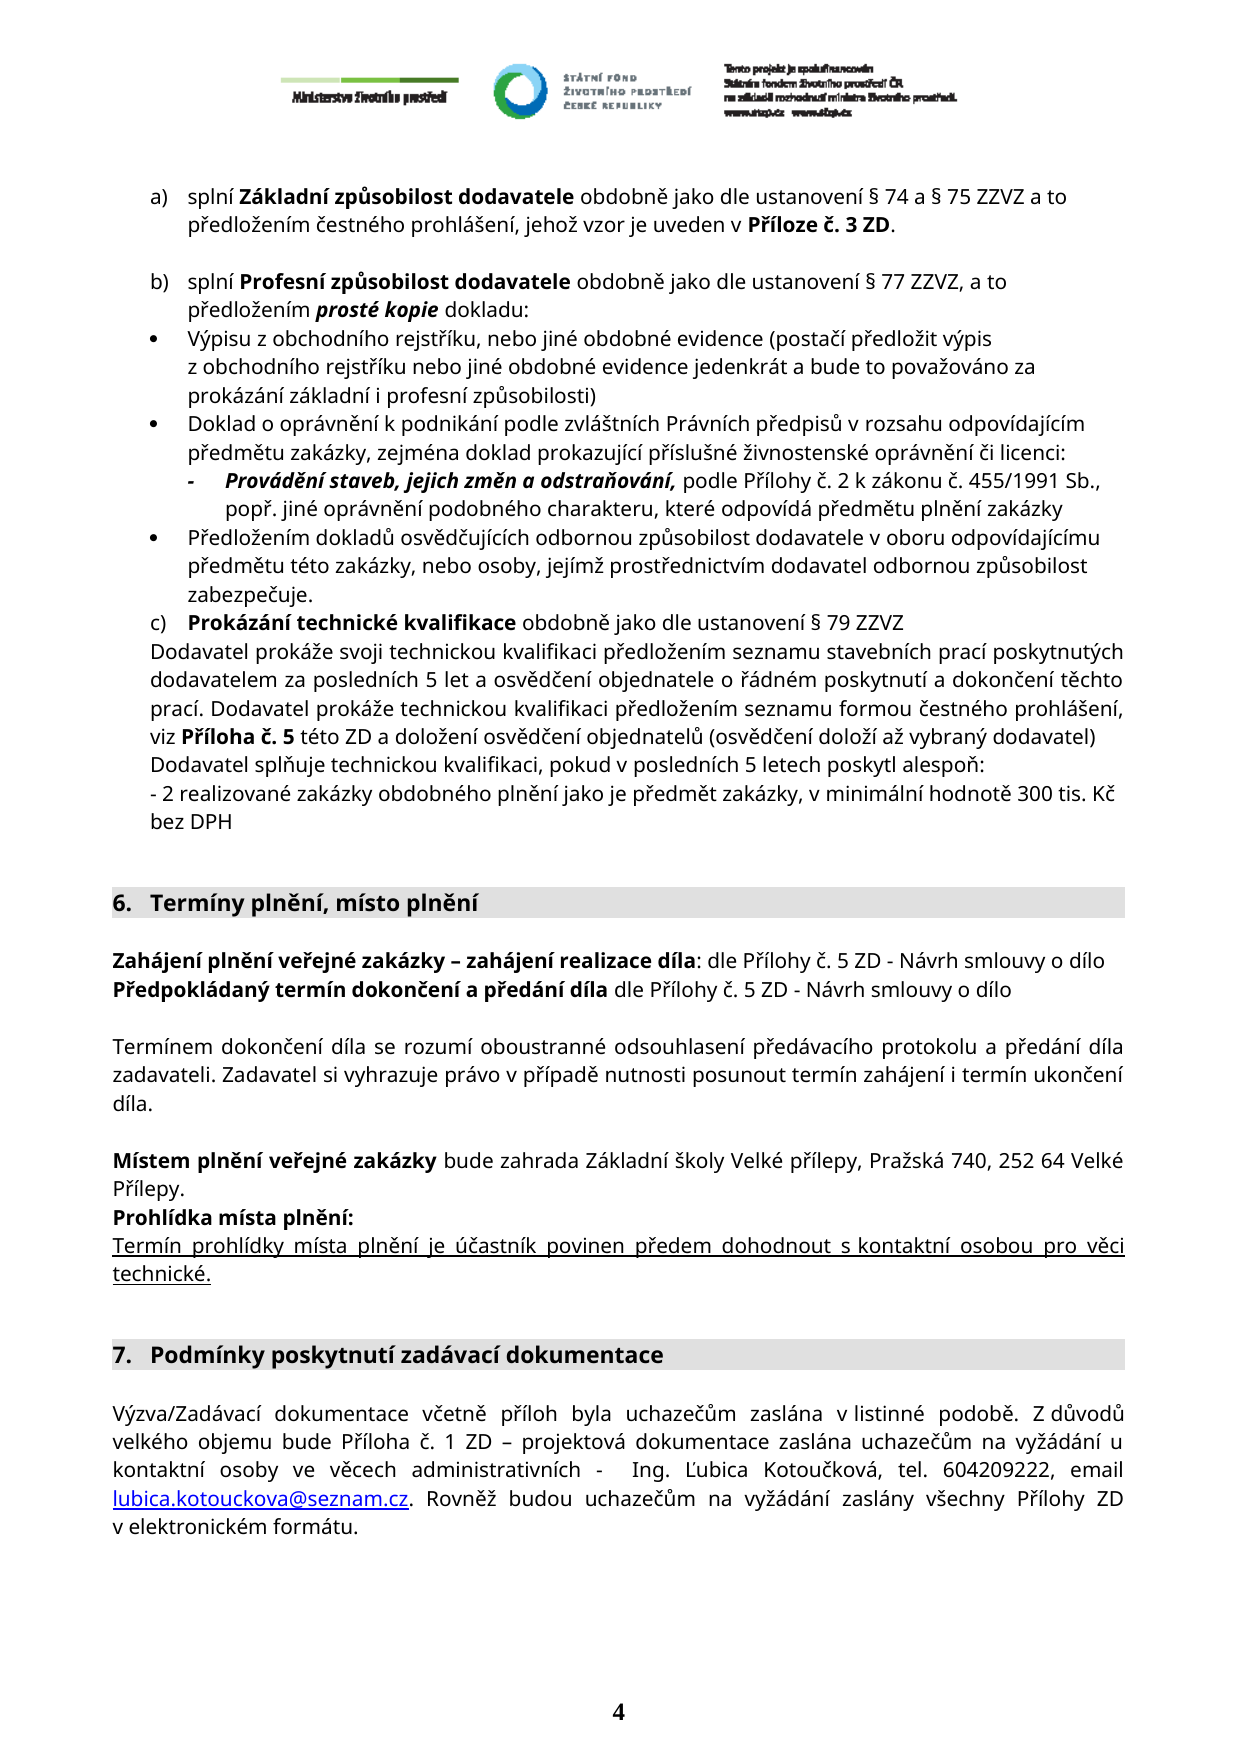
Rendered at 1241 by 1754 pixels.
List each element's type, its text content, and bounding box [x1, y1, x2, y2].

list Výpisu z obchodního rejstříku, nebo jiné obdobné evidence (postačí předložit výpis z obchodního rejstříku nebo jiné obdobné evidence jedenkrát a bude to považováno za prokázání základní i profesní způsobilosti) [150, 324, 1125, 409]
text Předpokládaný termín dokončení a předání díla dle Přílohy č. 5 ZD - Návrh smlouvy o dílo [112, 975, 1125, 1003]
list splní Profesní způsobilost dodavatele obdobně jako dle ustanovení § 77 ZZVZ, a to předložením prosté kopie dokladu: [150, 267, 1125, 324]
list Doklad o oprávnění k podnikání podle zvláštních Právních předpisů v rozsahu odpovídajícím předmětu zakázky, zejména doklad prokazující příslušné živnostenské oprávnění či licenci: [150, 409, 1125, 466]
list Podmínky poskytnutí zadávací dokumentace [112, 1339, 1125, 1370]
text Termínem dokončení díla se rozumí oboustranné odsouhlasení předávacího protokolu a předání díla zadavateli. Zadavatel si vyhrazuje právo v případě nutnosti posunout termín zahájení i termín ukončení díla. [112, 1032, 1125, 1117]
list splní Základní způsobilost dodavatele obdobně jako dle ustanovení § 74 a § 75 ZZVZ a to předložením čestného prohlášení, jehož vzor je uveden v Příloze č. 3 ZD. [150, 182, 1125, 239]
text Zahájení plnění veřejné zakázky – zahájení realizace díla: dle Přílohy č. 5 ZD - Návrh smlouvy o dílo [112, 947, 1125, 975]
list Prokázání technické kvalifikace obdobně jako dle ustanovení § 79 ZZVZ [150, 608, 1125, 637]
text Dodavatel splňuje technickou kvalifikaci, pokud v posledních 5 letech poskytl alespoň: [150, 751, 1125, 779]
list Termíny plnění, místo plnění [112, 887, 1125, 918]
list Provádění staveb, jejich změn a odstraňování, podle Přílohy č. 2 k zákonu č. 455/1991 Sb., popř. jiné oprávnění podobného charakteru, které odpovídá předmětu plnění zakázky [187, 466, 1125, 523]
text - 2 realizované zakázky obdobného plnění jako je předmět zakázky, v minimální hodnotě 300 tis. Kč bez DPH [150, 779, 1125, 836]
text Termín prohlídky místa plnění je účastník povinen předem dohodnout s kontaktní osobou pro věci technické. [112, 1231, 1125, 1255]
list Předložením dokladů osvědčujících odbornou způsobilost dodavatele v oboru odpovídajícímu předmětu této zakázky, nebo osoby, jejímž prostřednictvím dodavatel odbornou způsobilost zabezpečuje. [150, 523, 1125, 608]
text Termín prohlídky místa plnění je účastník povinen předem dohodnout s kontaktní osobou pro věci technické. [112, 1257, 1125, 1288]
text Prohlídka místa plnění: [112, 1203, 1125, 1231]
text Dodavatel prokáže svoji technickou kvalifikaci předložením seznamu stavebních prací poskytnutých dodavatelem za posledních 5 let a osvědčení objednatele o řádném poskytnutí a dokončení těchto prací. Dodavatel prokáže technickou kvalifikaci předložením seznamu formou čestného prohlášení, viz Příloha č. 5 této ZD a doložení osvědčení objednatelů (osvědčení doloží až vybraný dodavatel) [150, 637, 1125, 751]
text Místem plnění veřejné zakázky bude zahrada Základní školy Velké přílepy, Pražská 740, 252 64 Velké Přílepy. [112, 1146, 1125, 1203]
text Výzva/Zadávací dokumentace včetně příloh byla uchazečům zaslána v listinné podobě. Z důvodů velkého objemu bude Příloha č. 1 ZD – projektová dokumentace zaslána uchazečům na vyžádání u kontaktní osoby ve věcech administrativních - Ing. Ľubica Kotoučková, tel. 604209222, email lubica.kotouckova@seznam.cz. Rovněž budou uchazečům na vyžádání zaslány všechny Přílohy ZD v elektronickém formátu. [112, 1399, 1125, 1541]
